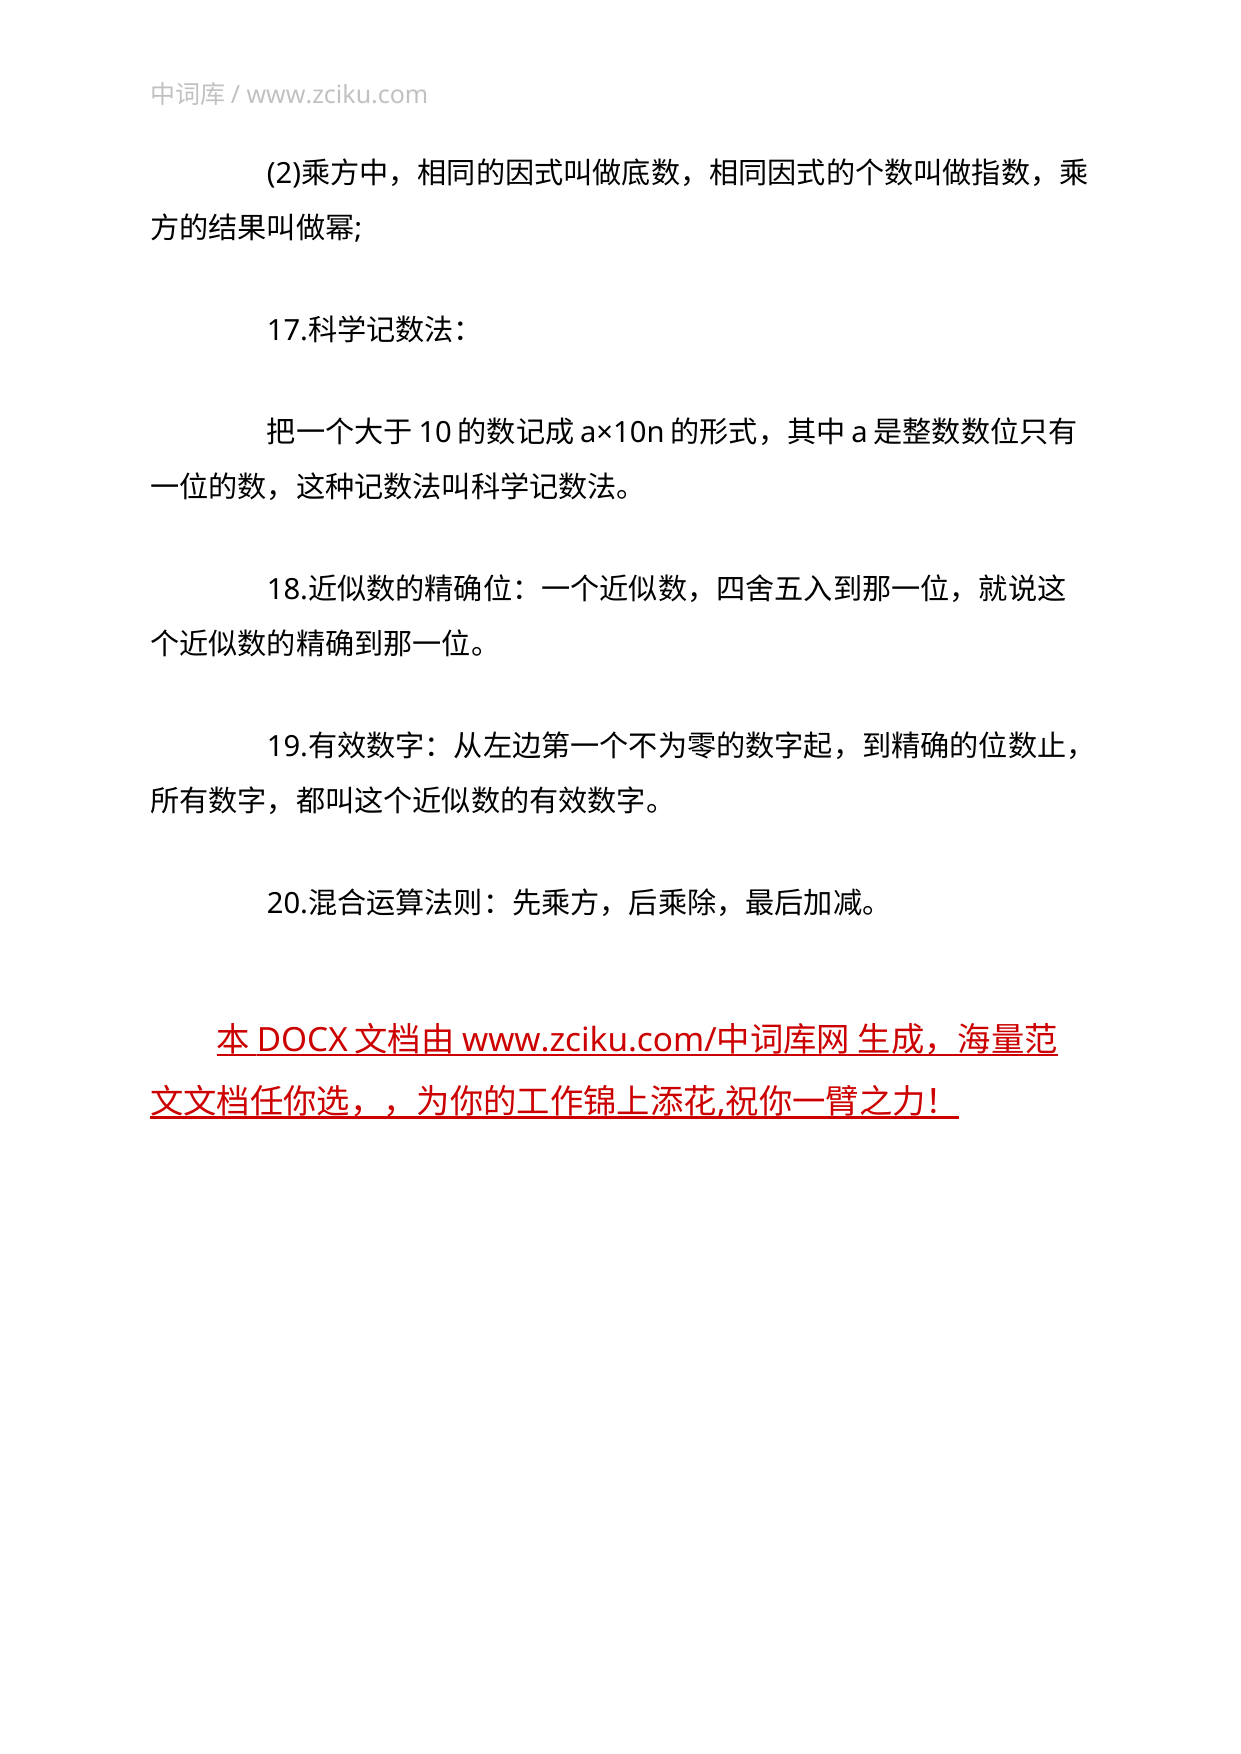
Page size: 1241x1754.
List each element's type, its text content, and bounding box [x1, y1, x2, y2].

text 本DOCX文档由 www.zciku.com/中词库网 生成，海量范文文档任你选，，为你的工作锦上添花,祝你一臂之力！ [150, 1012, 1090, 1124]
text 20.混合运算法则：先乘方，后乘除，最后加减。 [150, 879, 1090, 922]
text 18.近似数的精确位：一个近似数，四舍五入到那一位，就说这个近似数的精确到那一位。 [150, 566, 1090, 663]
text (2)乘方中，相同的因式叫做底数，相同因式的个数叫做指数，乘方的结果叫做幂; [150, 150, 1090, 247]
text 19.有效数字：从左边第一个不为零的数字起，到精确的位数止，所有数字，都叫这个近似数的有效数字。 [150, 722, 1090, 820]
text 17.科学记数法： [150, 307, 1090, 349]
text 把一个大于10的数记成a×10n的形式，其中a是整数数位只有一位的数，这种记数法叫科学记数法。 [150, 409, 1090, 506]
